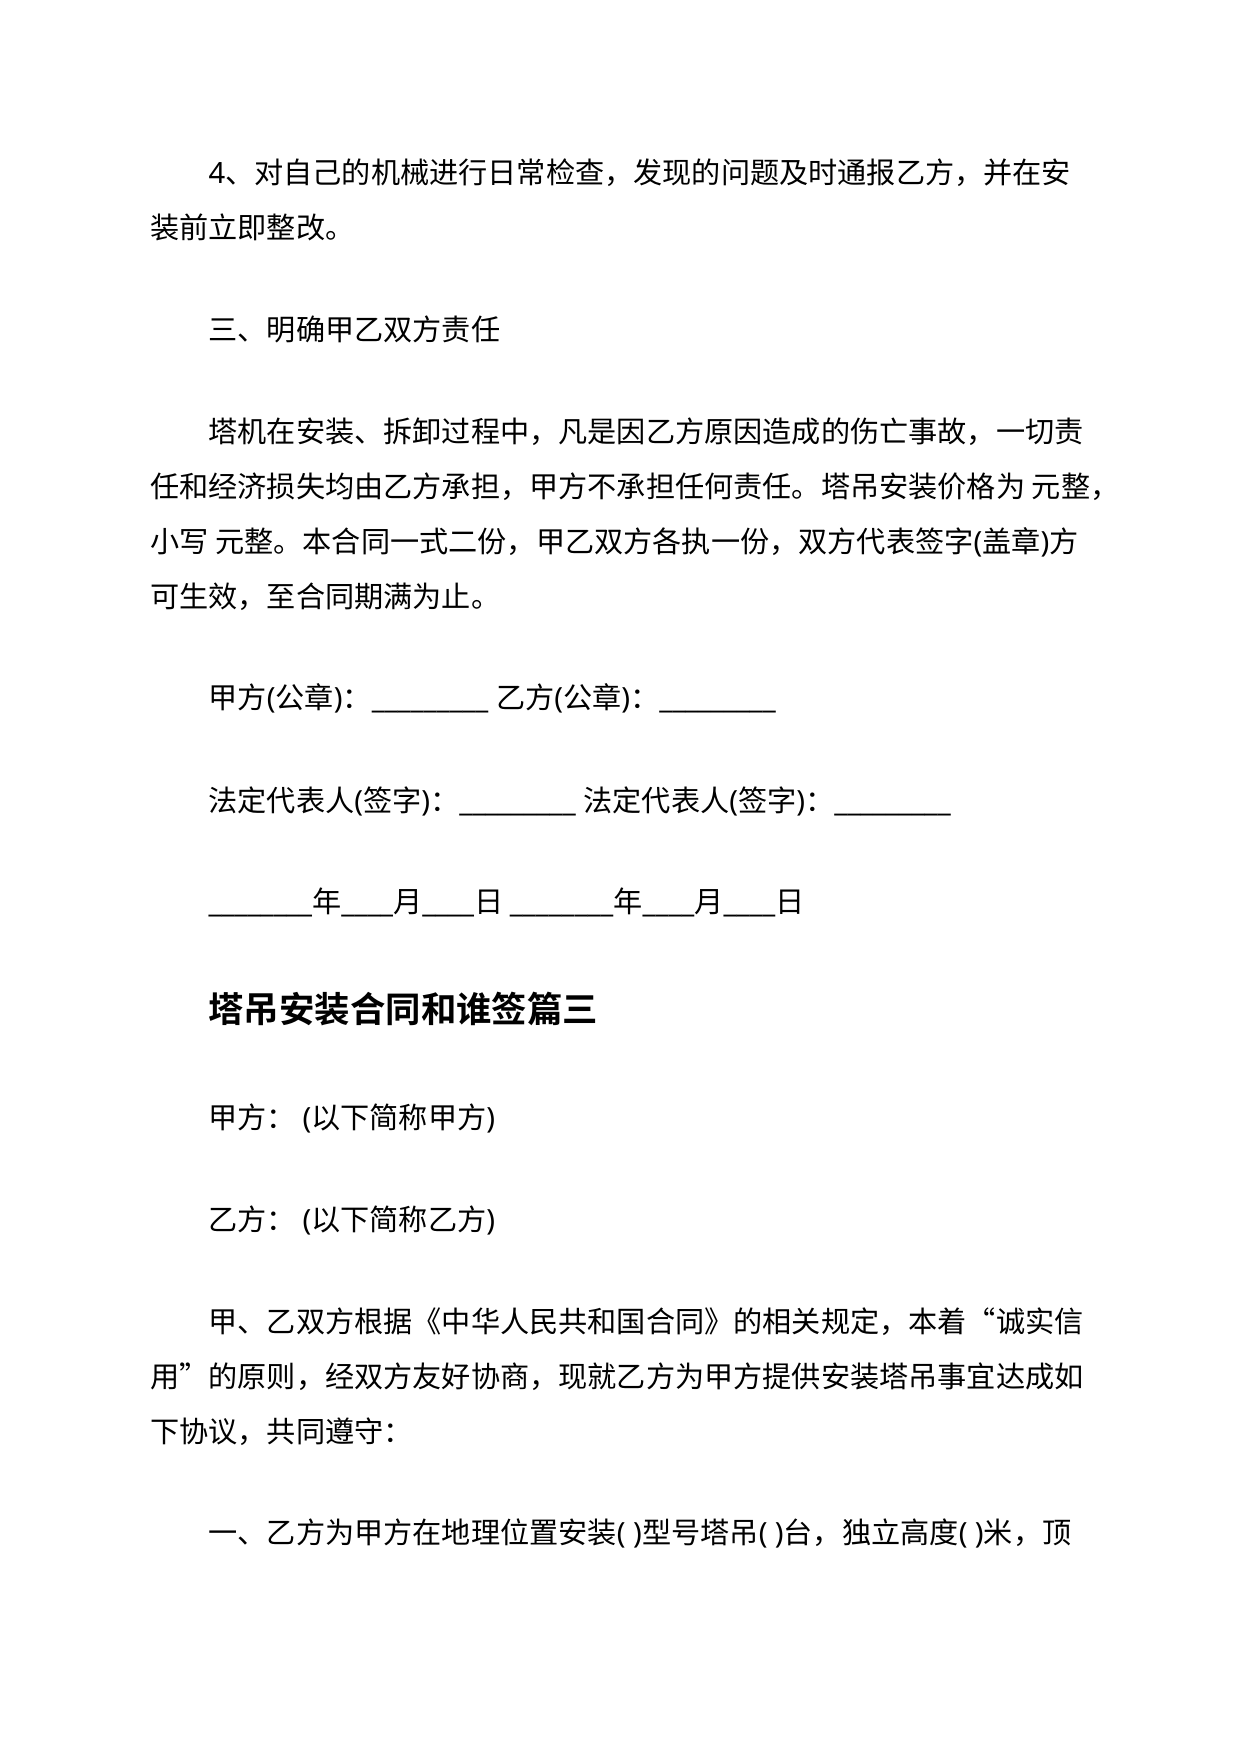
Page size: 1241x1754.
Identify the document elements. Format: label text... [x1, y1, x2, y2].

text 甲方： (以下简称甲方) [150, 1094, 1090, 1137]
text 乙方： (以下简称乙方) [150, 1196, 1090, 1239]
text 4、对自己的机械进行日常检查，发现的问题及时通报乙方，并在安装前立即整改。 [150, 150, 1090, 247]
text ________年____月____日 ________年____月____日 [150, 879, 1090, 921]
text 甲、乙双方根据《中华人民共和国合同》的相关规定，本着“诚实信用”的原则，经双方友好协商，现就乙方为甲方提供安装塔吊事宜达成如下协议，共同遵守： [150, 1298, 1090, 1451]
text 塔机在安装、拆卸过程中，凡是因乙方原因造成的伤亡事故，一切责任和经济损失均由乙方承担，甲方不承担任何责任。塔吊安装价格为 元整，小写 元整。本合同一式二份，甲乙双方各执一份，双方代表签字(盖章)方可生效，至合同期满为止。 [150, 408, 1090, 616]
text 甲方(公章)：_________ 乙方(公章)：_________ [150, 675, 1090, 717]
text 法定代表人(签字)：_________ 法定代表人(签字)：_________ [150, 777, 1090, 819]
text 三、明确甲乙双方责任 [150, 307, 1090, 349]
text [150, 1510, 1090, 1552]
text 塔吊安装合同和谁签篇三 [150, 981, 1090, 1032]
